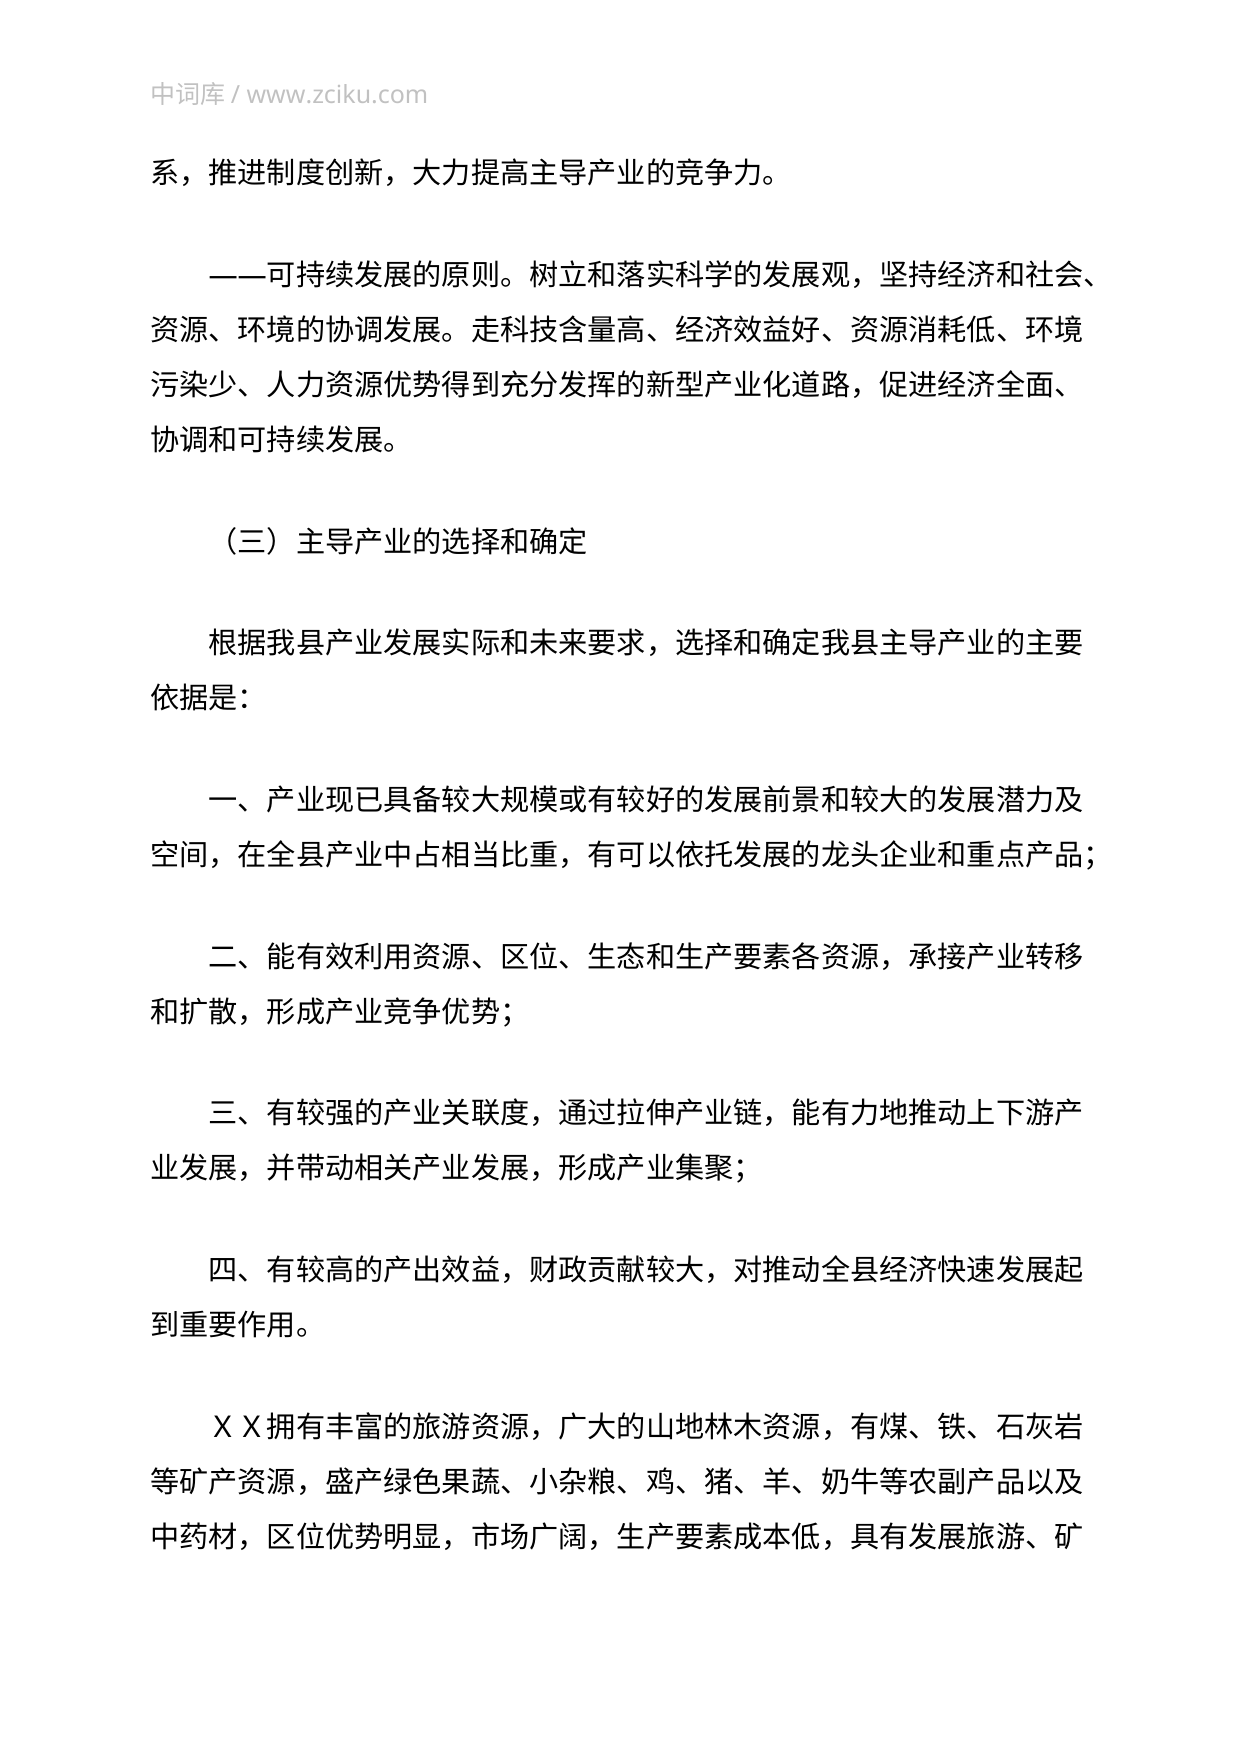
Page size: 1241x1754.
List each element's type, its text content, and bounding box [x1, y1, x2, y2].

text 一、产业现已具备较大规模或有较好的发展前景和较大的发展潜力及空间，在全县产业中占相当比重，有可以依托发展的龙头企业和重点产品； [150, 777, 1090, 874]
text 四、有较高的产出效益，财政贡献较大，对推动全县经济快速发展起到重要作用。 [150, 1247, 1090, 1344]
text 根据我县产业发展实际和未来要求，选择和确定我县主导产业的主要依据是： [150, 620, 1090, 717]
text （三）主导产业的选择和确定 [150, 518, 1090, 561]
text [150, 1403, 1090, 1556]
text ——可持续发展的原则。树立和落实科学的发展观，坚持经济和社会、资源、环境的协调发展。走科技含量高、经济效益好、资源消耗低、环境污染少、人力资源优势得到充分发挥的新型产业化道路，促进经济全面、协调和可持续发展。 [150, 252, 1090, 459]
text 二、能有效利用资源、区位、生态和生产要素各资源，承接产业转移和扩散，形成产业竞争优势； [150, 933, 1090, 1031]
text 三、有较强的产业关联度，通过拉伸产业链，能有力地推动上下游产业发展，并带动相关产业发展，形成产业集聚； [150, 1090, 1090, 1187]
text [150, 150, 1090, 192]
